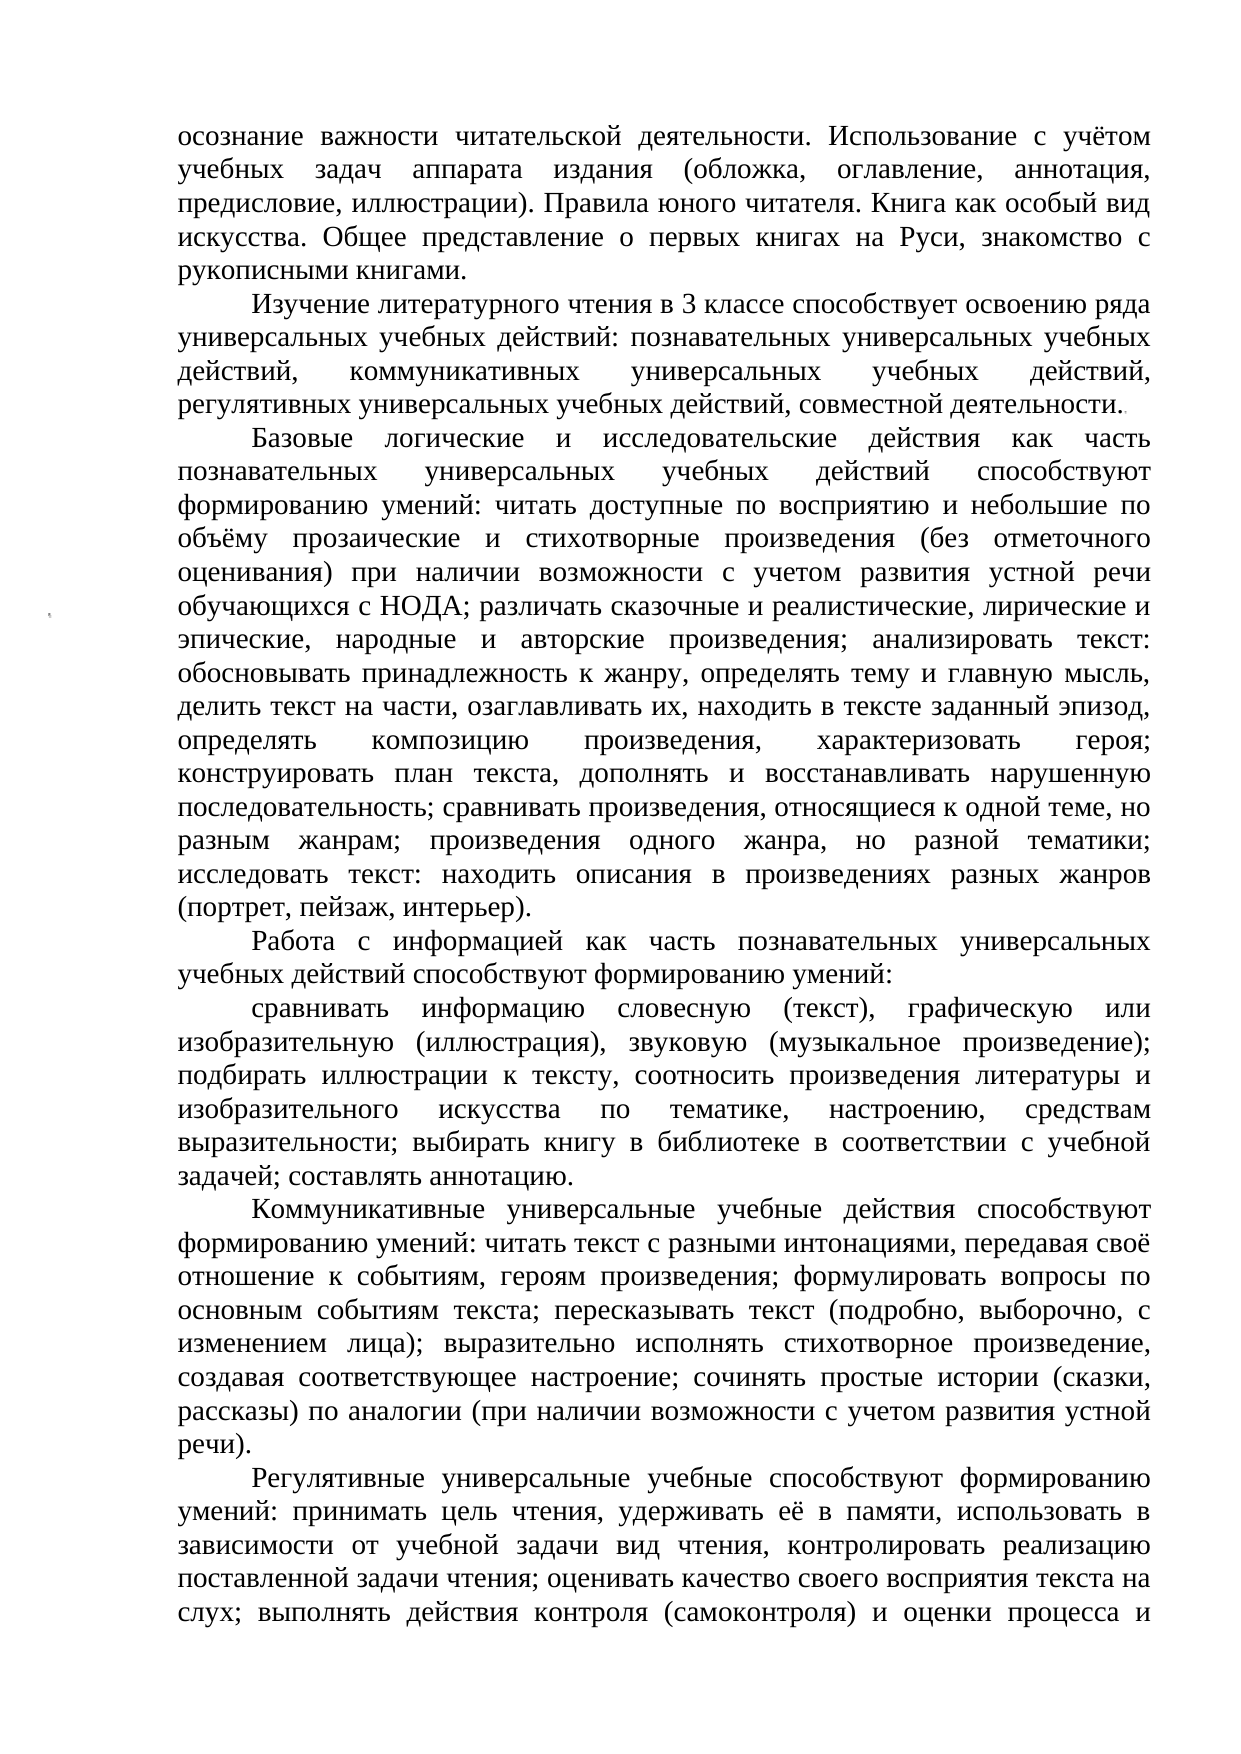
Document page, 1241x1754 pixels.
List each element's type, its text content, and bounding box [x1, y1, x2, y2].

text сравнивать информацию словесную (текст), графическую или изобразительную (иллюстрация), звуковую (музыкальное произведение); подбирать иллюстрации к тексту, соотносить произведения литературы и изобразительного искусства по тематике, настроению, средствам выразительности; выбирать книгу в библиотеке в соответствии с учебной задачей; составлять аннотацию. [177, 990, 1152, 1191]
text Изучение литературного чтения в 3 классе способствует освоению ряда универсальных учебных действий: познавательных универсальных учебных действий, коммуникативных универсальных учебных действий, регулятивных универсальных учебных действий, совместной деятельности. [177, 286, 1152, 420]
text Коммуникативные универсальные учебные действия способствуют формированию умений: читать текст с разными интонациями, передавая своё отношение к событиям, героям произведения; формулировать вопросы по основным событиям текста; пересказывать текст (подробно, выборочно, с изменением лица); выразительно исполнять стихотворное произведение, создавая соответствующее настроение; сочинять простые истории (сказки, рассказы) по аналогии (при наличии возможности с учетом развития устной речи). [177, 1191, 1152, 1460]
text Работа с информацией как часть познавательных универсальных учебных действий способствуют формированию умений: [177, 923, 1152, 990]
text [177, 118, 1152, 286]
text Базовые логические и исследовательские действия как часть познавательных универсальных учебных действий способствуют формированию умений: читать доступные по восприятию и небольшие по объёму прозаические и стихотворные произведения (без отметочного оценивания) при наличии возможности с учетом развития устной речи обучающихся с НОДА; различать сказочные и реалистические, лирические и эпические, народные и авторские произведения; анализировать текст: обосновывать принадлежность к жанру, определять тему и главную мысль, делить текст на части, озаглавливать их, находить в тексте заданный эпизод, определять композицию произведения, характеризовать героя; конструировать план текста, дополнять и восстанавливать нарушенную последовательность; сравнивать произведения, относящиеся к одной теме, но разным жанрам; произведения одного жанра, но разной тематики; исследовать текст: находить описания в произведениях разных жанров (портрет, пейзаж, интерьер). [177, 420, 1152, 923]
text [177, 1460, 1152, 1627]
